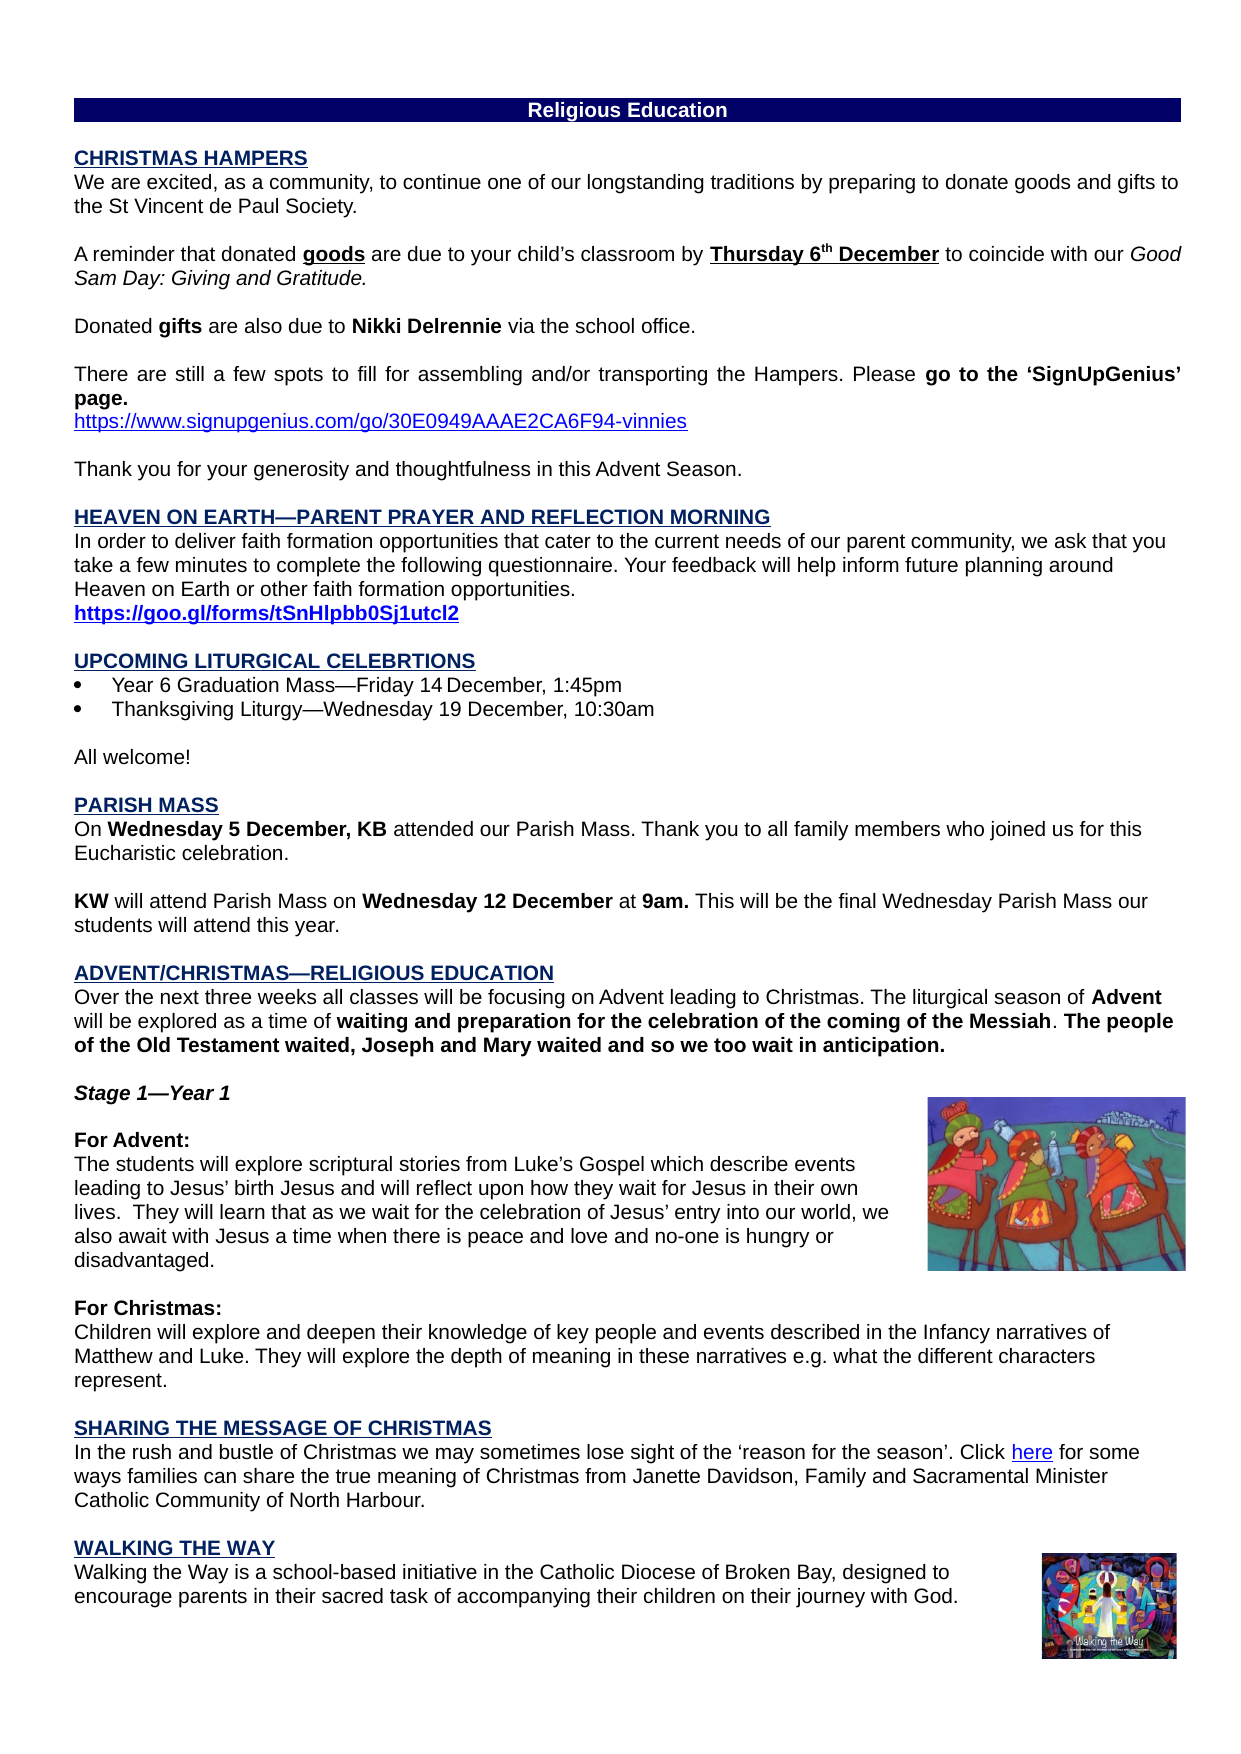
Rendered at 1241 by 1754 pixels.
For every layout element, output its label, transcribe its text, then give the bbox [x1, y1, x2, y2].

text Thank you for your generosity and thoughtfulness in this Advent Season. [74, 457, 1181, 481]
text Donated gifts are also due to Nikki Delrennie via the school office. [74, 313, 1181, 337]
text All welcome! [74, 745, 1181, 769]
text KW will attend Parish Mass on Wednesday 12 December at 9am. This will be the final Wednesday Parish Mass our students will attend this year. [74, 889, 1181, 937]
text Children will explore and deepen their knowledge of key people and events described in the Infancy narratives of Matthew and Luke. They will explore the depth of meaning in these narratives e.g. what the different characters represent. [74, 1320, 1181, 1392]
text In the rush and bustle of Christmas we may sometimes lose sight of the ‘reason for the season’. Click here for some ways families can share the true meaning of Christmas from Janette Davidson, Family and Sacramental Minister [74, 1440, 1181, 1488]
text For Advent: [74, 1128, 926, 1152]
text ADVENT/CHRISTMAS—RELIGIOUS EDUCATION [74, 961, 1181, 984]
text A reminder that donated goods are due to your child’s classroom by Thursday 6th December to coincide with our Good Sam Day: Giving and Gratitude. [74, 242, 1181, 289]
list Year 6 Graduation Mass—Friday 14 December, 1:45pm [74, 673, 1181, 697]
text We are excited, as a community, to continue one of our longstanding traditions by preparing to donate goods and gifts to the St Vincent de Paul Society. [74, 170, 1181, 218]
text https://goo.gl/forms/tSnHlpbb0Sj1utcl2 [74, 601, 1181, 625]
text On Wednesday 5 December, KB attended our Parish Mass. Thank you to all family members who joined us for this Eucharistic celebration. [74, 817, 1181, 865]
text HEAVEN ON EARTH—PARENT PRAYER AND REFLECTION MORNING [74, 505, 1181, 529]
text The students will explore scriptural stories from Luke’s Gospel which describe events leading to Jesus’ birth Jesus and will reflect upon how they wait for Jesus in their own lives. They will learn that as we wait for the celebration of Jesus’ entry into our world, we also await with Jesus a time when there is peace and love and no-one is hungry or disadvantaged. [74, 1152, 1181, 1272]
text For Christmas: [74, 1296, 1181, 1320]
text WALKING THE WAY [74, 1536, 1181, 1559]
text Catholic Community of North Harbour. [74, 1488, 1181, 1512]
text PARISH MASS [74, 793, 1181, 817]
list Thanksgiving Liturgy—Wednesday 19 December, 10:30am [74, 697, 1181, 721]
text CHRISTMAS HAMPERS [74, 146, 1181, 170]
text There are still a few spots to fill for assembling and/or transporting the Hampers. Please go to the ‘SignUpGenius’ page. [74, 361, 1181, 409]
text SHARING THE MESSAGE OF CHRISTMAS [74, 1416, 1181, 1440]
text Stage 1—Year 1 [74, 1080, 1181, 1104]
text Over the next three weeks all classes will be focusing on Advent leading to Christmas. The liturgical season of Advent will be explored as a time of waiting and preparation for the celebration of the coming of the Messiah. The people of the Old Testament waited, Joseph and Mary waited and so we too wait in anticipation. [74, 984, 1181, 1056]
text https://www.signupgenius.com/go/30E0949AAAE2CA6F94-vinnies [74, 409, 1181, 433]
text UPCOMING LITURGICAL CELEBRTIONS [74, 649, 1181, 673]
picture [1041, 1553, 1177, 1659]
picture [926, 1097, 1186, 1269]
text In order to deliver faith formation opportunities that cater to the current needs of our parent community, we ask that you take a few minutes to complete the following questionnaire. Your feedback will help inform future planning around Heaven on Earth or other faith formation opportunities. [74, 529, 1181, 601]
text Religious Education [74, 98, 1181, 122]
